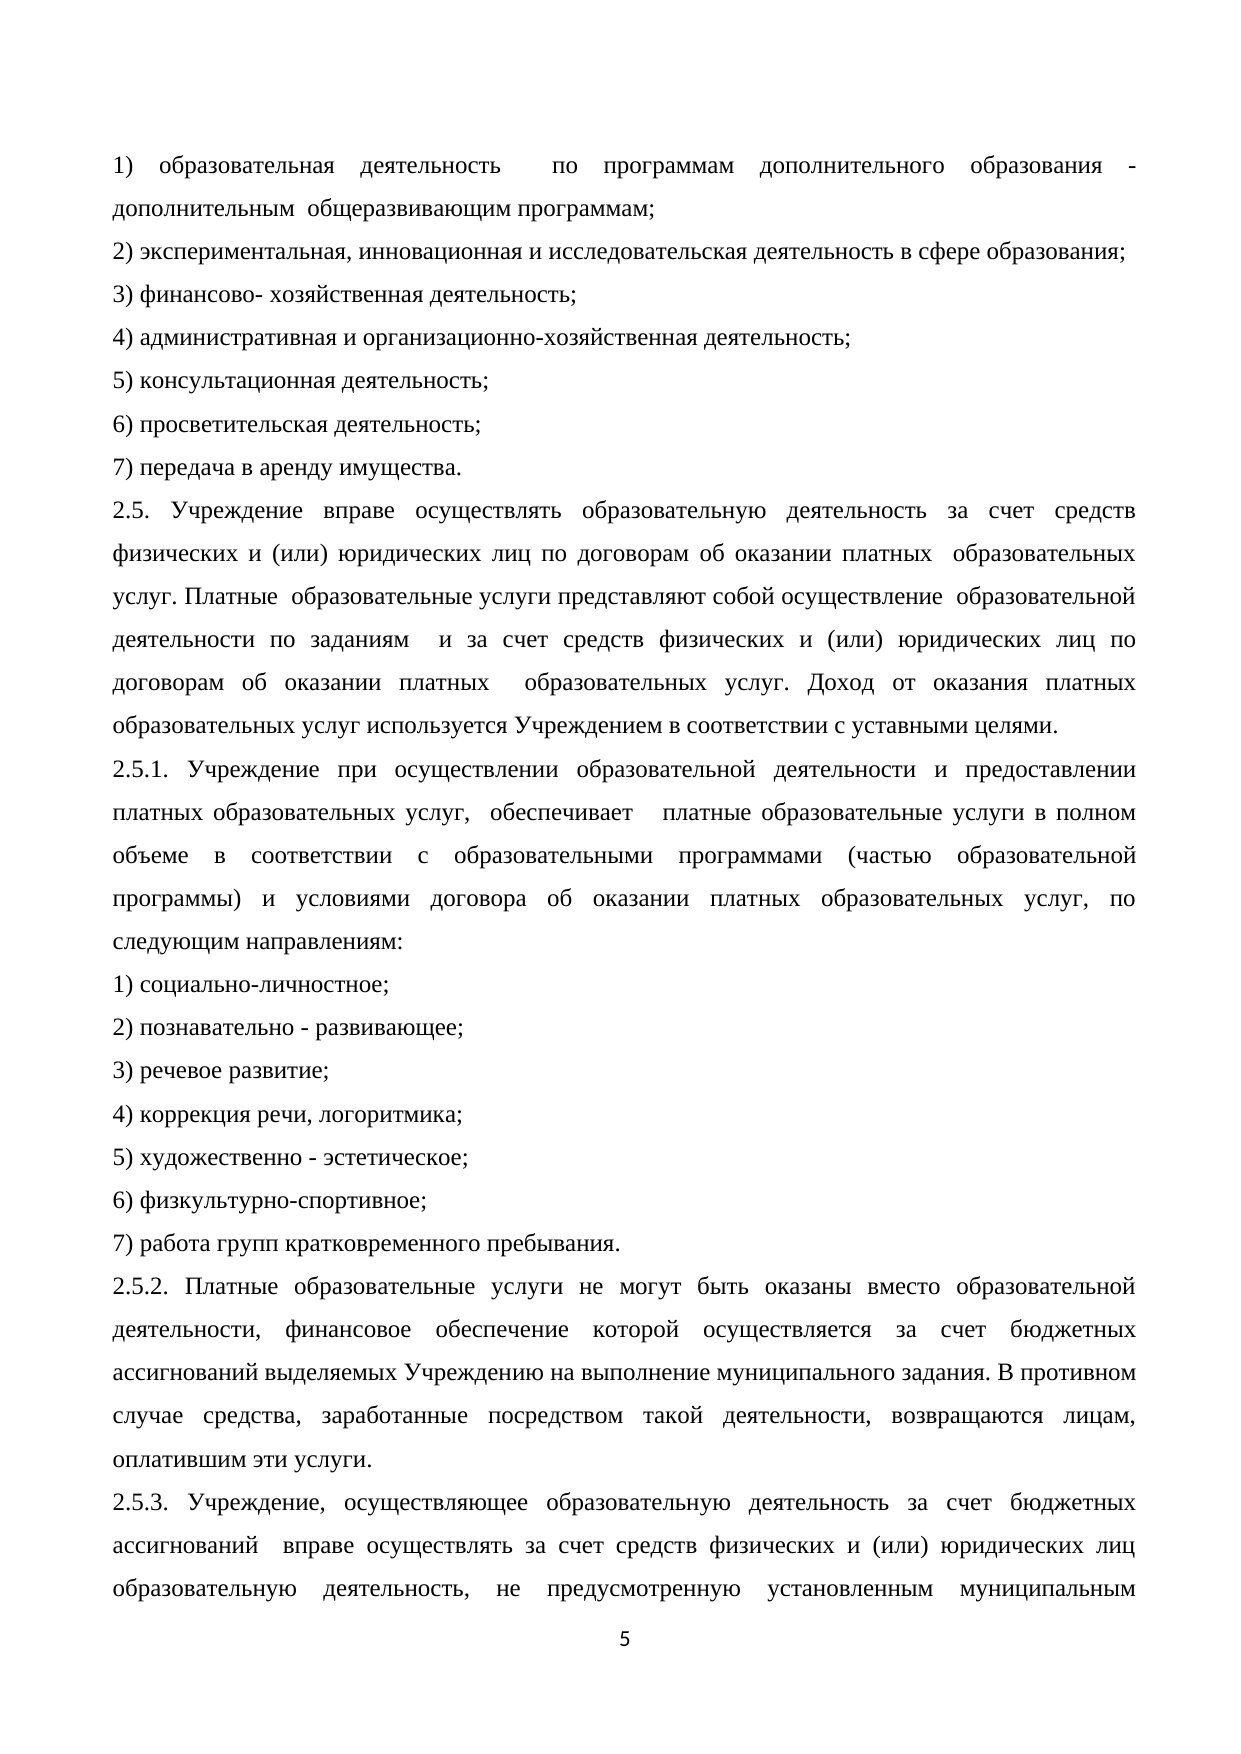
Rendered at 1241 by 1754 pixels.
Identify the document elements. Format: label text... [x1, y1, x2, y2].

text 2) экспериментальная, инновационная и исследовательская деятельность в сфере образования; [112, 236, 1137, 265]
text 2) познавательно - развивающее; [112, 1012, 1137, 1041]
text 5) консультационная деятельность; [112, 366, 1137, 394]
text 5) художественно - эстетическое; [112, 1142, 1137, 1171]
text 3) речевое развитие; [112, 1056, 1137, 1084]
text 2.5. Учреждение вправе осуществлять образовательную деятельность за счет средств физических и (или) юридических лиц по договорам об оказании платных образовательных услуг. Платные образовательные услуги представляют собой осуществление образовательной деятельности по заданиям и за счет средств физических и (или) юридических лиц по договорам об оказании платных образовательных услуг. Доход от оказания платных образовательных услуг используется Учреждением в соответствии с уставными целями. [112, 495, 1137, 739]
text 3) финансово- хозяйственная деятельность; [112, 279, 1137, 308]
text 2.5.2. Платные образовательные услуги не могут быть оказаны вместо образовательной деятельности, финансовое обеспечение которой осуществляется за счет бюджетных ассигнований выделяемых Учреждению на выполнение муниципального задания. В противном случае средства, заработанные посредством такой деятельности, возвращаются лицам, оплатившим эти услуги. [112, 1271, 1137, 1472]
text 1) образовательная деятельность по программам дополнительного образования - дополнительным общеразвивающим программам; [112, 150, 1137, 222]
text 2.5.1. Учреждение при осуществлении образовательной деятельности и предоставлении платных образовательных услуг, обеспечивает платные образовательные услуги в полном объеме в соответствии с образовательными программами (частью образовательной программы) и условиями договора об оказании платных образовательных услуг, по следующим направлениям: [112, 754, 1137, 955]
text 6) физкультурно-спортивное; [112, 1185, 1137, 1214]
text 7) работа групп кратковременного пребывания. [112, 1228, 1137, 1257]
text 4) коррекция речи, логоритмика; [112, 1099, 1137, 1127]
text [112, 1487, 1137, 1602]
text 6) просветительская деятельность; [112, 409, 1137, 437]
text 1) социально-личностное; [112, 969, 1137, 998]
text 4) административная и организационно-хозяйственная деятельность; [112, 322, 1137, 351]
text 7) передача в аренду имущества. [112, 452, 1137, 481]
